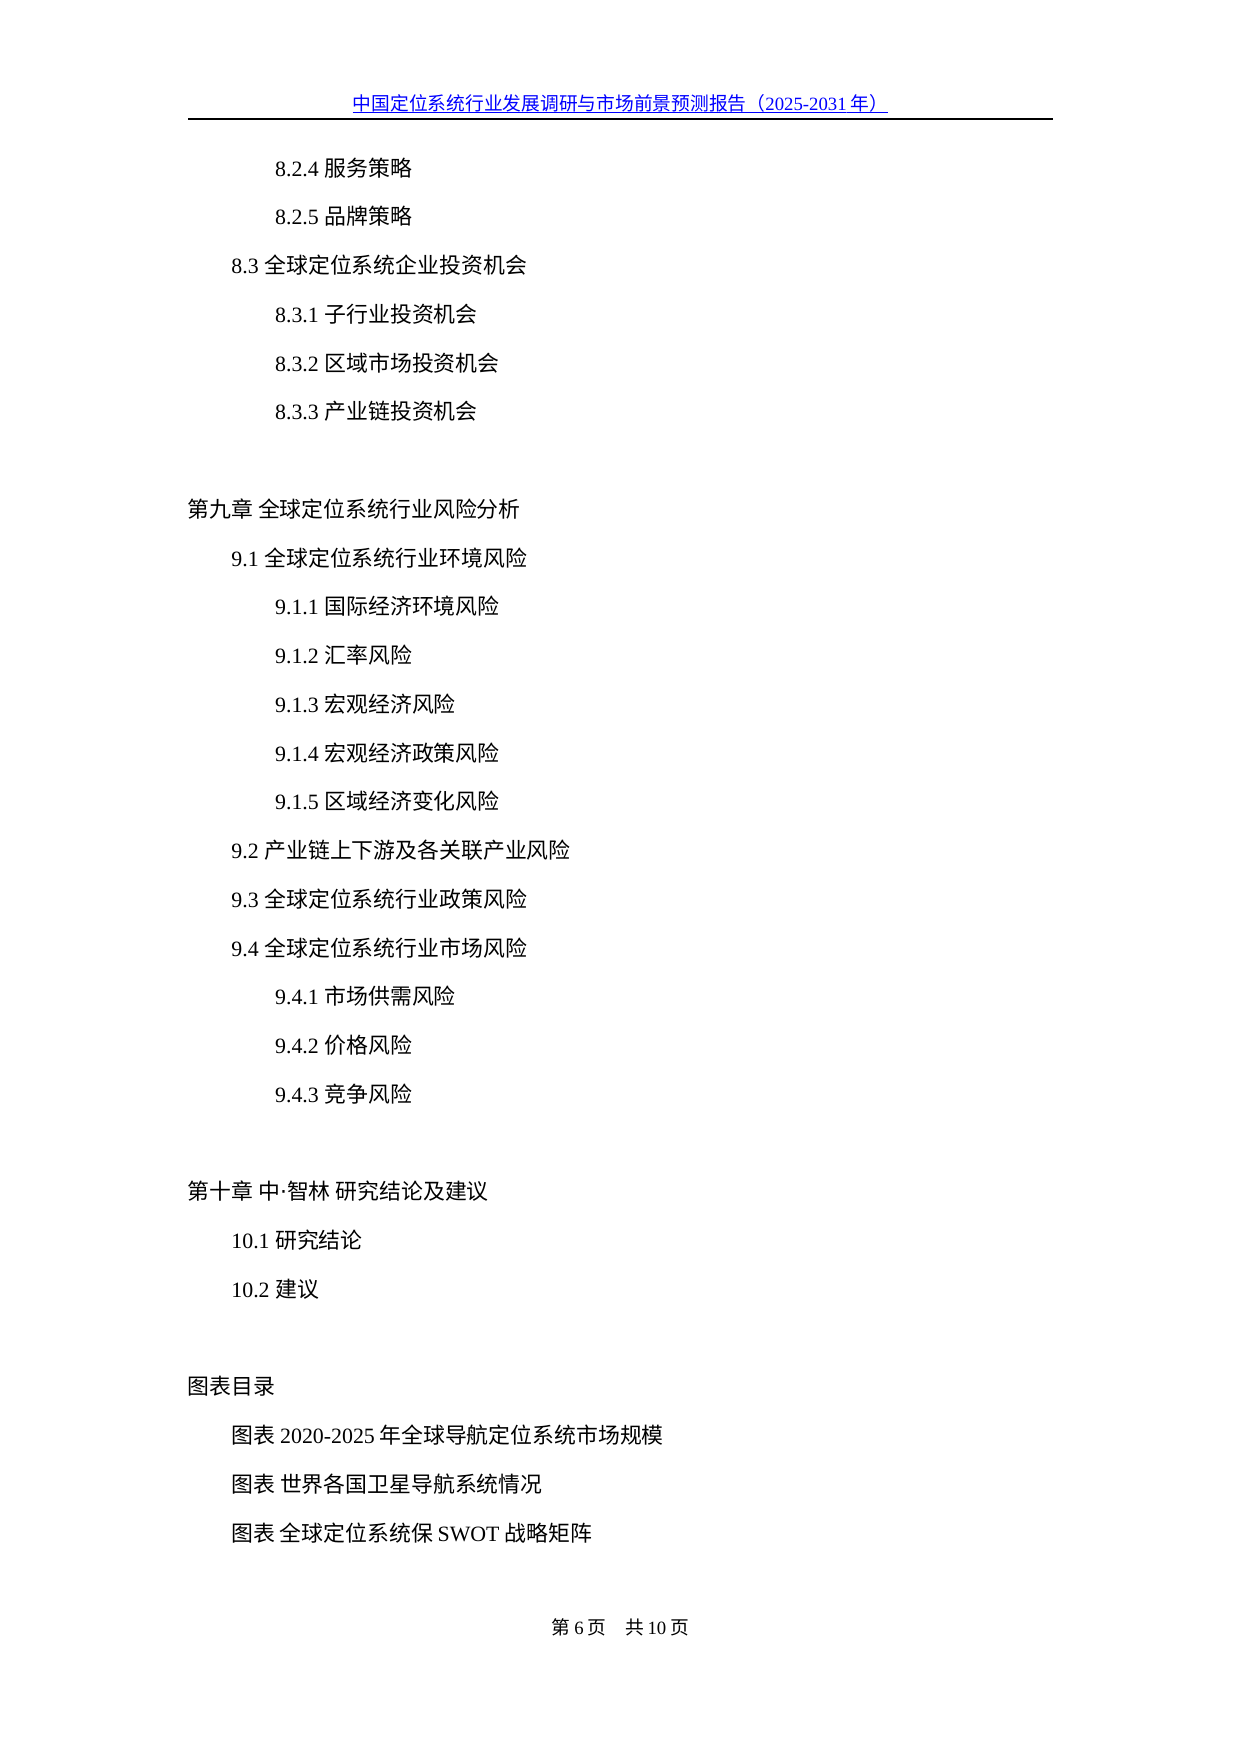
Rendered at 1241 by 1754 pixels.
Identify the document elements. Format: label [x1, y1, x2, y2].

text [187, 150, 1053, 1548]
